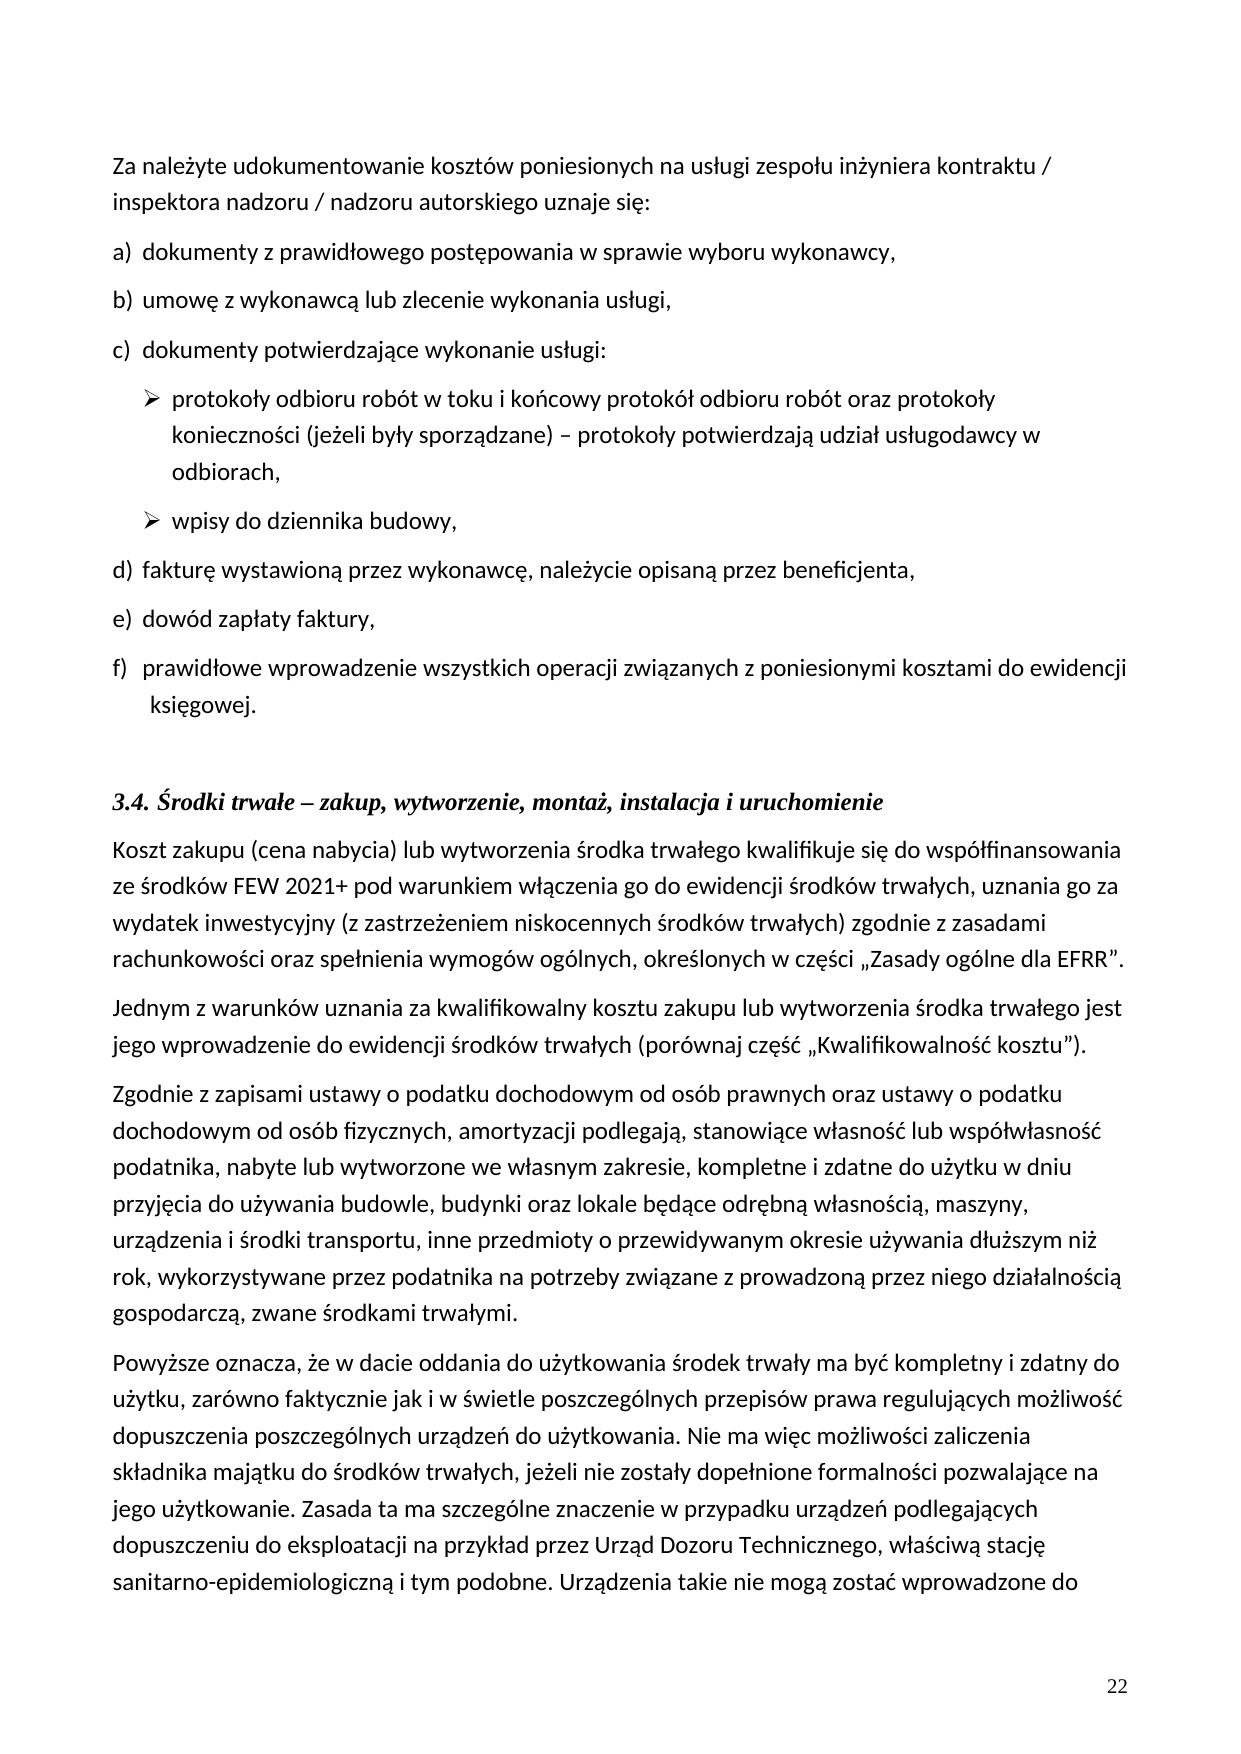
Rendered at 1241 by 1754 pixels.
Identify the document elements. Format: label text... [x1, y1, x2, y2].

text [112, 1347, 1128, 1597]
list prawidłowe wprowadzenie wszystkich operacji związanych z poniesionymi kosztami do ewidencji księgowej. [112, 652, 1128, 719]
list protokoły odbioru robót w toku i końcowy protokół odbioru robót oraz protokoły konieczności (jeżeli były sporządzane) – protokoły potwierdzają udział usługodawcy w odbiorach, [142, 383, 1128, 486]
text Za należyte udokumentowanie kosztów poniesionych na usługi zespołu inżyniera kontraktu / inspektora nadzoru / nadzoru autorskiego uznaje się: [112, 150, 1128, 217]
text Zgodnie z zapisami ustawy o podatku dochodowym od osób prawnych oraz ustawy o podatku dochodowym od osób fizycznych, amortyzacji podlegają, stanowiące własność lub współwłasność podatnika, nabyte lub wytworzone we własnym zakresie, kompletne i zdatne do użytku w dniu przyjęcia do używania budowle, budynki oraz lokale będące odrębną własnością, maszyny, urządzenia i środki transportu, inne przedmioty o przewidywanym okresie używania dłuższym niż rok, wykorzystywane przez podatnika na potrzeby związane z prowadzoną przez niego działalnością gospodarczą, zwane środkami trwałymi. [112, 1078, 1128, 1328]
text Jednym z warunków uznania za kwalifikowalny kosztu zakupu lub wytworzenia środka trwałego jest jego wprowadzenie do ewidencji środków trwałych (porównaj część „Kwalifikowalność kosztu”). [112, 993, 1128, 1060]
list wpisy do dziennika budowy, [142, 505, 1128, 536]
list dokumenty z prawidłowego postępowania w sprawie wyboru wykonawcy, [112, 236, 1128, 266]
list umowę z wykonawcą lub zlecenie wykonania usługi, [112, 285, 1128, 315]
list dokumenty potwierdzające wykonanie usługi: [112, 334, 1128, 364]
list fakturę wystawioną przez wykonawcę, należycie opisaną przez beneficjenta, [112, 554, 1128, 584]
subtitle Środki trwałe – zakup, wytworzenie, montaż, instalacja i uruchomienie [112, 787, 1128, 816]
list dowód zapłaty faktury, [112, 603, 1128, 634]
text Koszt zakupu (cena nabycia) lub wytworzenia środka trwałego kwalifikuje się do współfinansowania ze środków FEW 2021+ pod warunkiem włączenia go do ewidencji środków trwałych, uznania go za wydatek inwestycyjny (z zastrzeżeniem niskocennych środków trwałych) zgodnie z zasadami rachunkowości oraz spełnienia wymogów ogólnych, określonych w części „Zasady ogólne dla EFRR”. [112, 834, 1128, 974]
